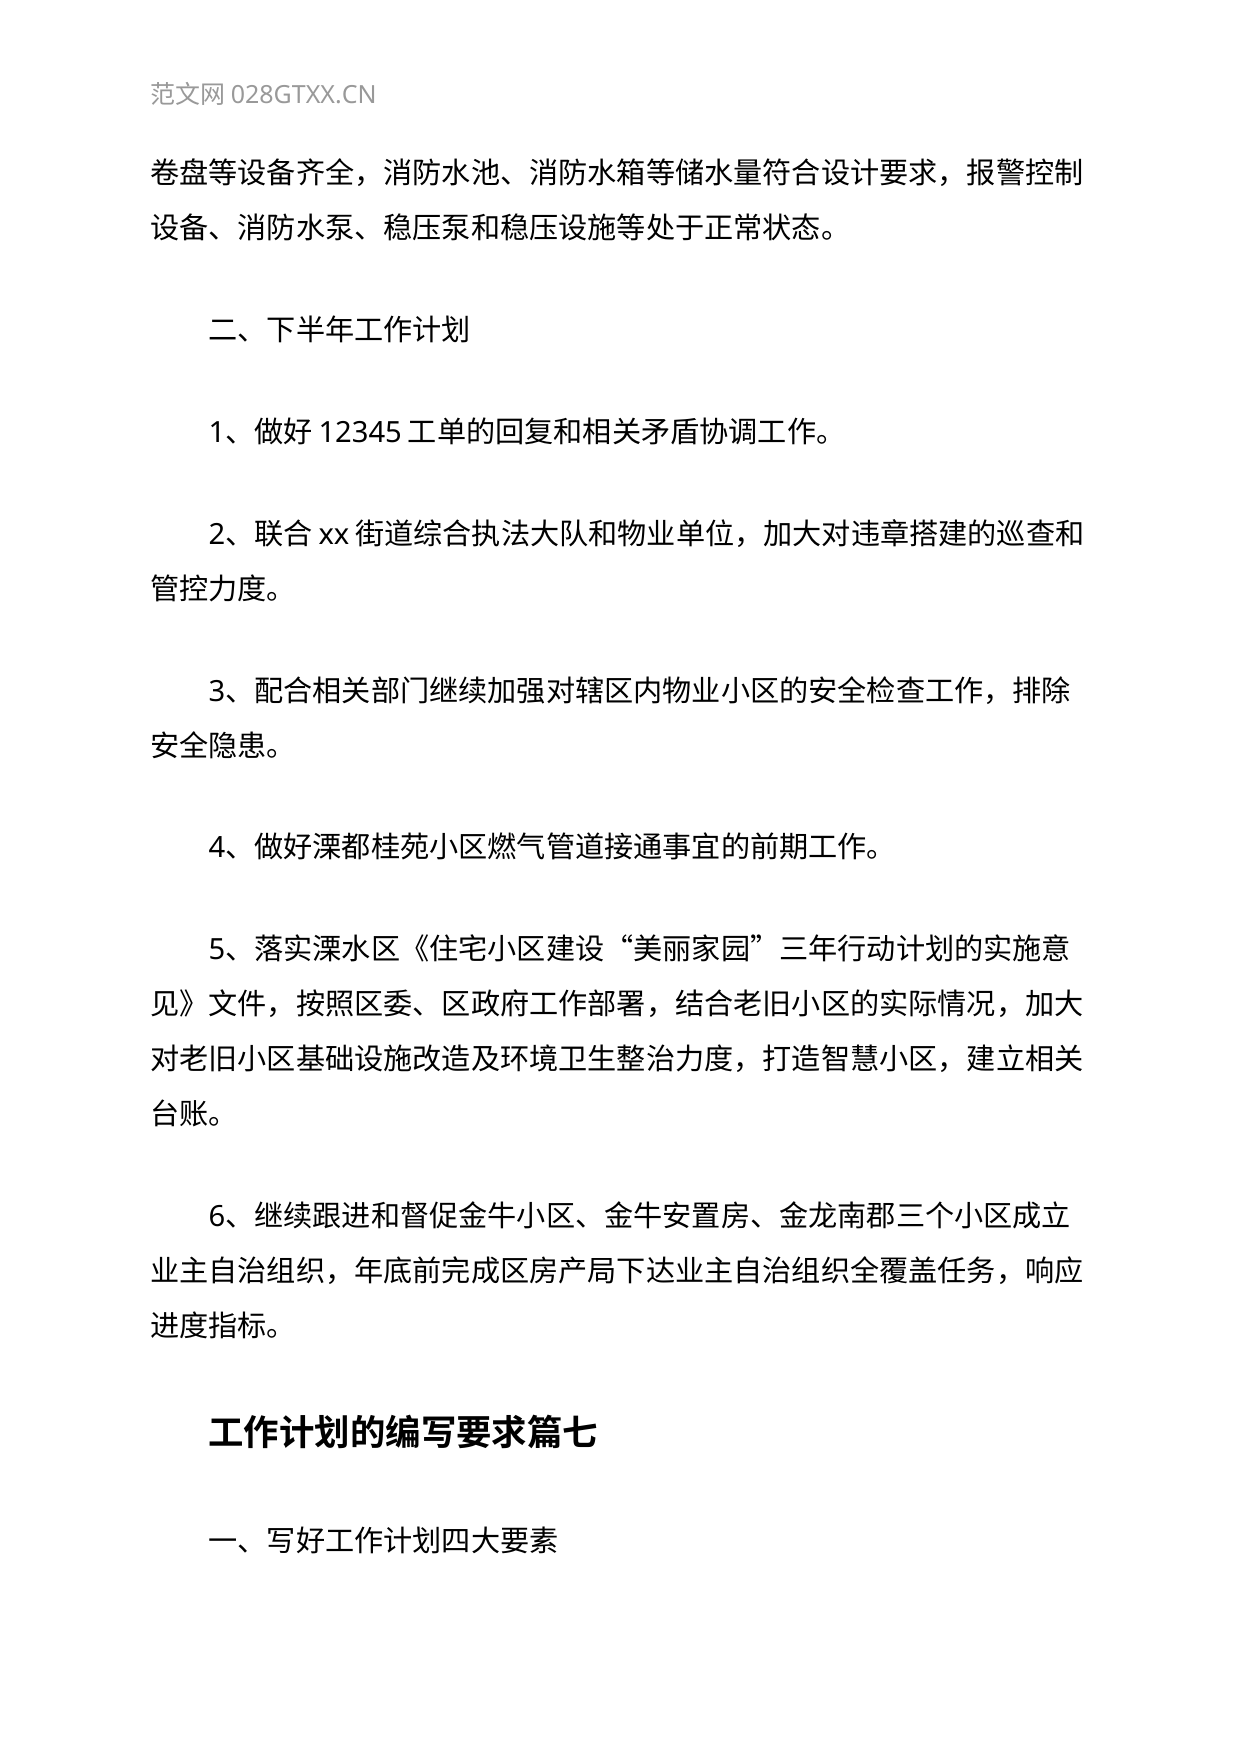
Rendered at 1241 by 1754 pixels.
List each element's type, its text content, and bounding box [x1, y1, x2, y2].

text 工作计划的编写要求篇七 [150, 1404, 1090, 1455]
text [150, 150, 1090, 247]
text 5、落实溧水区《住宅小区建设“美丽家园”三年行动计划的实施意见》文件，按照区委、区政府工作部署，结合老旧小区的实际情况，加大对老旧小区基础设施改造及环境卫生整治力度，打造智慧小区，建立相关台账。 [150, 926, 1090, 1133]
text 二、下半年工作计划 [150, 307, 1090, 349]
text 3、配合相关部门继续加强对辖区内物业小区的安全检查工作，排除安全隐患。 [150, 667, 1090, 764]
text 2、联合xx街道综合执法大队和物业单位，加大对违章搭建的巡查和管控力度。 [150, 510, 1090, 608]
text 6、继续跟进和督促金牛小区、金牛安置房、金龙南郡三个小区成立业主自治组织，年底前完成区房产局下达业主自治组织全覆盖任务，响应进度指标。 [150, 1192, 1090, 1345]
text 4、做好溧都桂苑小区燃气管道接通事宜的前期工作。 [150, 824, 1090, 866]
text 1、做好12345工单的回复和相关矛盾协调工作。 [150, 408, 1090, 451]
text 一、写好工作计划四大要素 [150, 1518, 1090, 1560]
